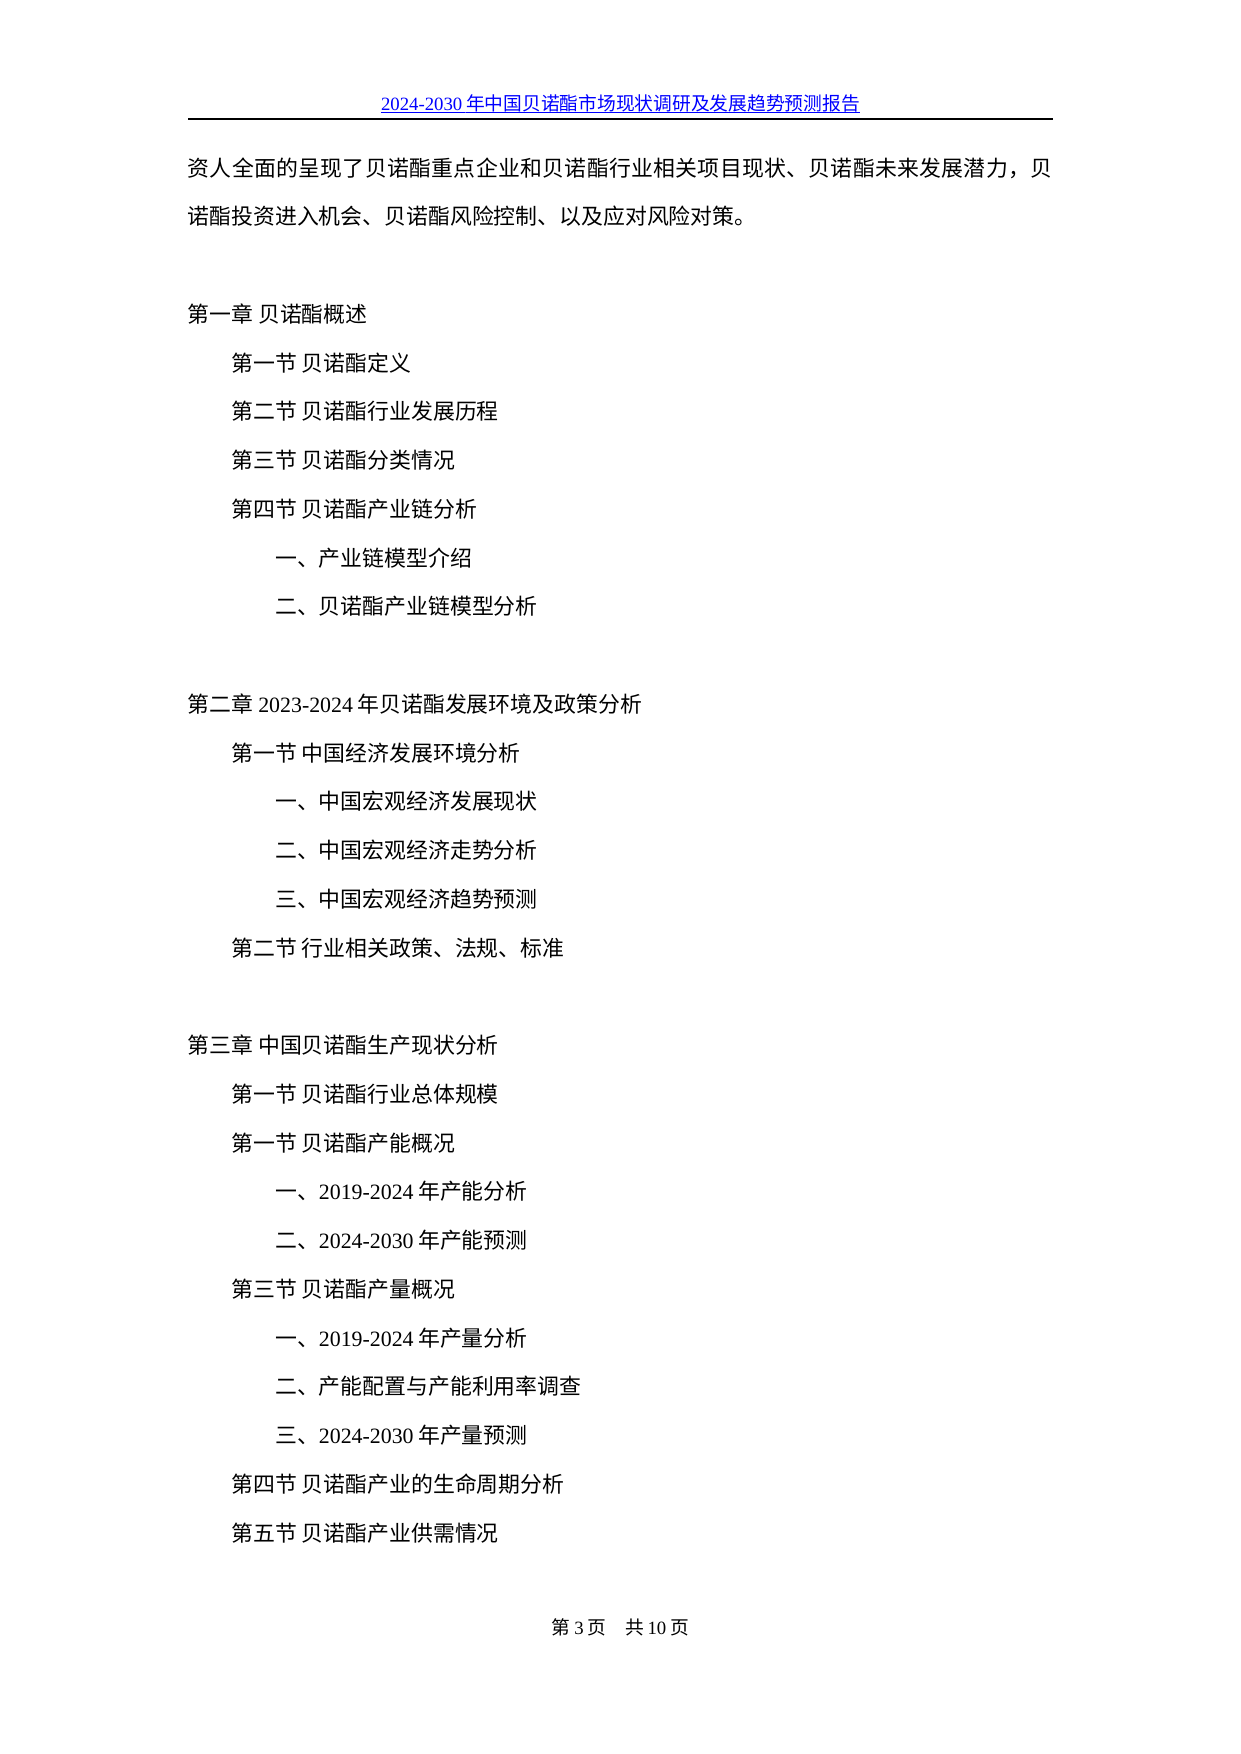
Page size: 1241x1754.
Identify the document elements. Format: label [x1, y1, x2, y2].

text [187, 150, 1053, 1548]
